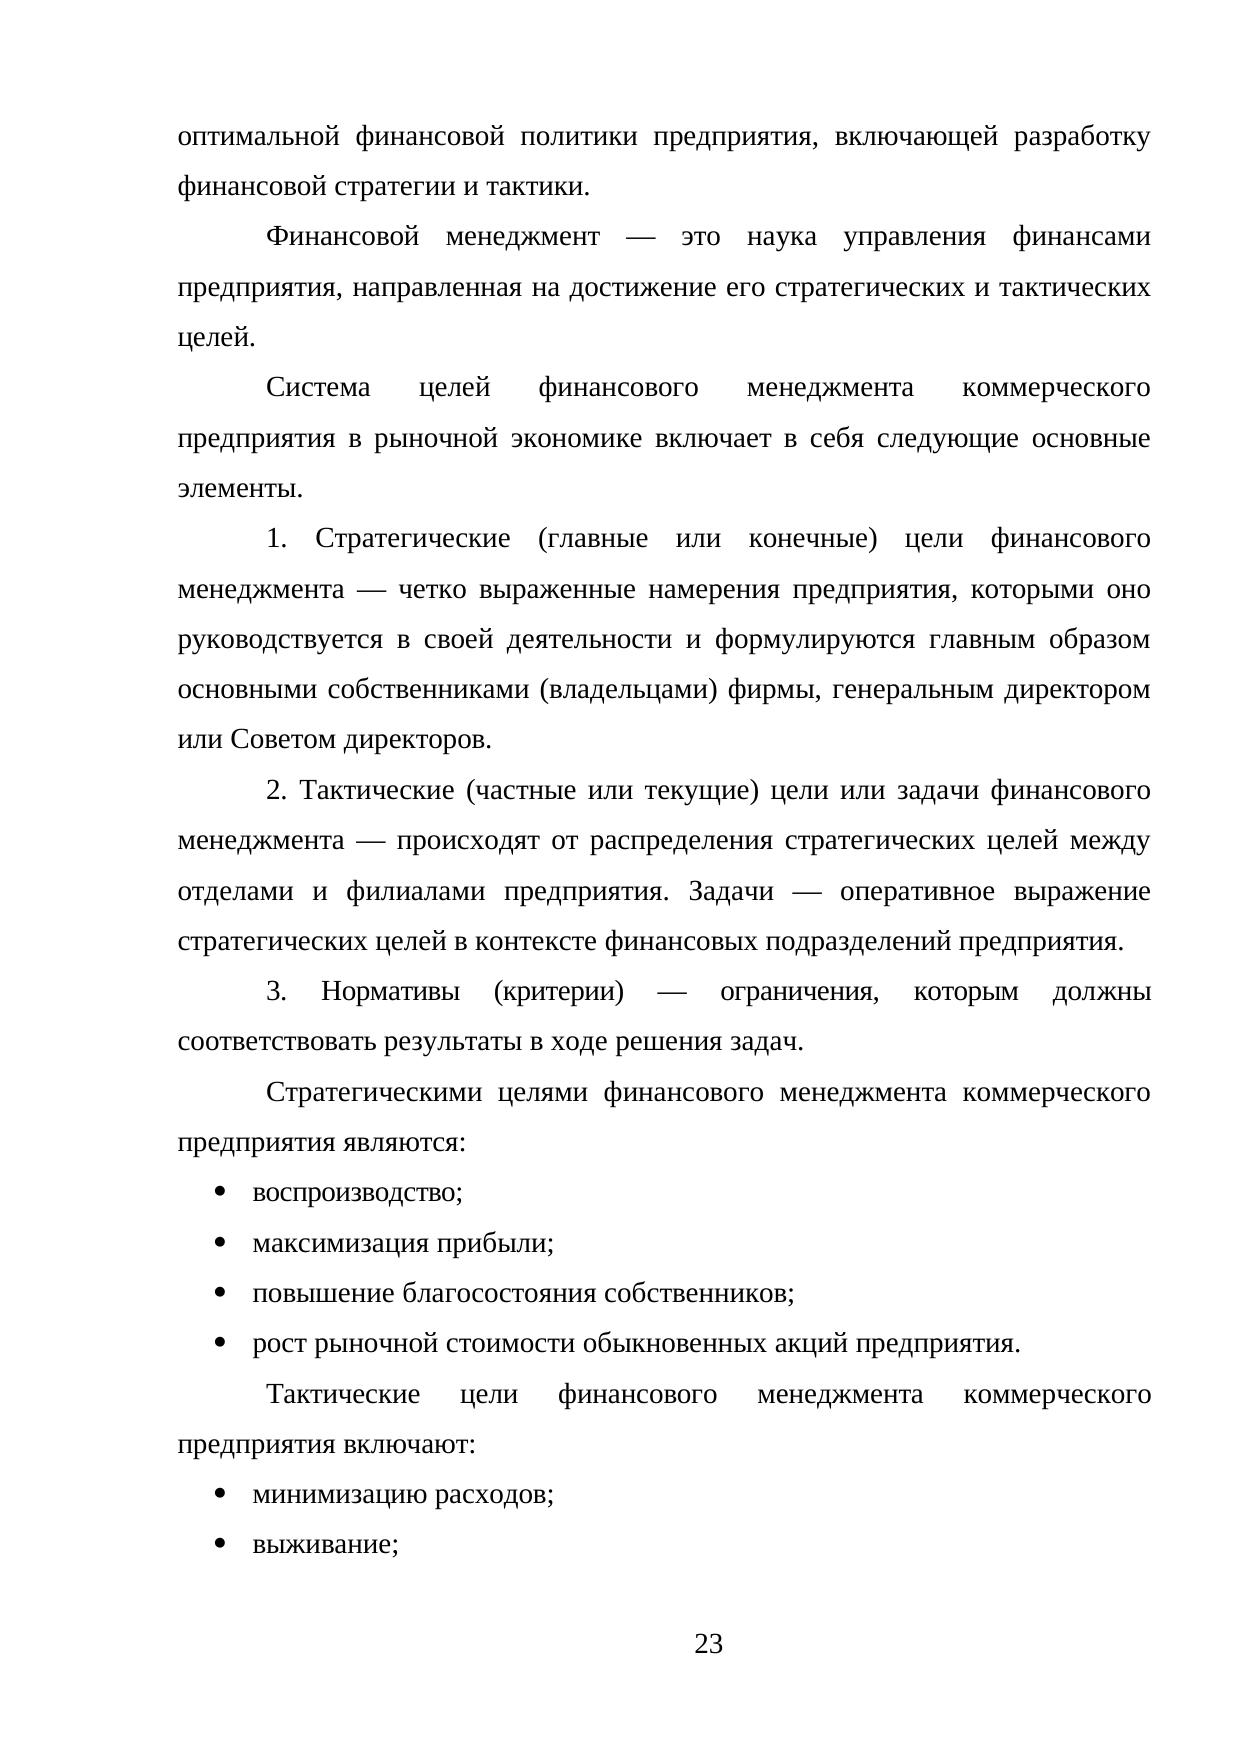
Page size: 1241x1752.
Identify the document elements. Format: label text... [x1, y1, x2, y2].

text 2. Тактические (частные или текущие) цели или задачи финансового менеджмента — происходят от распределения стратегических целей между отделами и филиалами предприятия. Задачи — оперативное выражение стратегических целей в контексте финансовых подразделений предприятия. [177, 772, 1152, 957]
text Стратегическими целями финансового менеджмента коммерческого предприятия являются: [177, 1074, 1152, 1158]
text 3. Нормативы (критерии) — ограничения, которым должны соответствовать результаты в ходе решения задач. [177, 973, 1152, 1057]
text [177, 118, 1152, 202]
list выживание; [215, 1527, 1152, 1560]
text 1. Стратегические (главные или конечные) цели финансового менеджмента — четко выраженные намерения предприятия, которыми оно руководствуется в своей деятельности и формулируются главным образом основными собственниками (владельцами) фирмы, генеральным директором или Советом директоров. [177, 521, 1152, 755]
list воспроизводство; [215, 1175, 1152, 1208]
text Система целей финансового менеджмента коммерческого предприятия в рыночной экономике включает в себя следующие основные элементы. [177, 370, 1152, 504]
list максимизация прибыли; [215, 1225, 1152, 1258]
text Финансовой менеджмент — это наука управления финансами предприятия, направленная на достижение его стратегических и тактических целей. [177, 219, 1152, 353]
list минимизацию расходов; [215, 1477, 1152, 1510]
list рост рыночной стоимости обыкновенных акций предприятия. [215, 1326, 1152, 1359]
list Тактические цели финансового менеджмента коммерческого предприятия включают: [177, 1376, 1152, 1460]
list повышение благосостояния собственников; [215, 1275, 1152, 1309]
